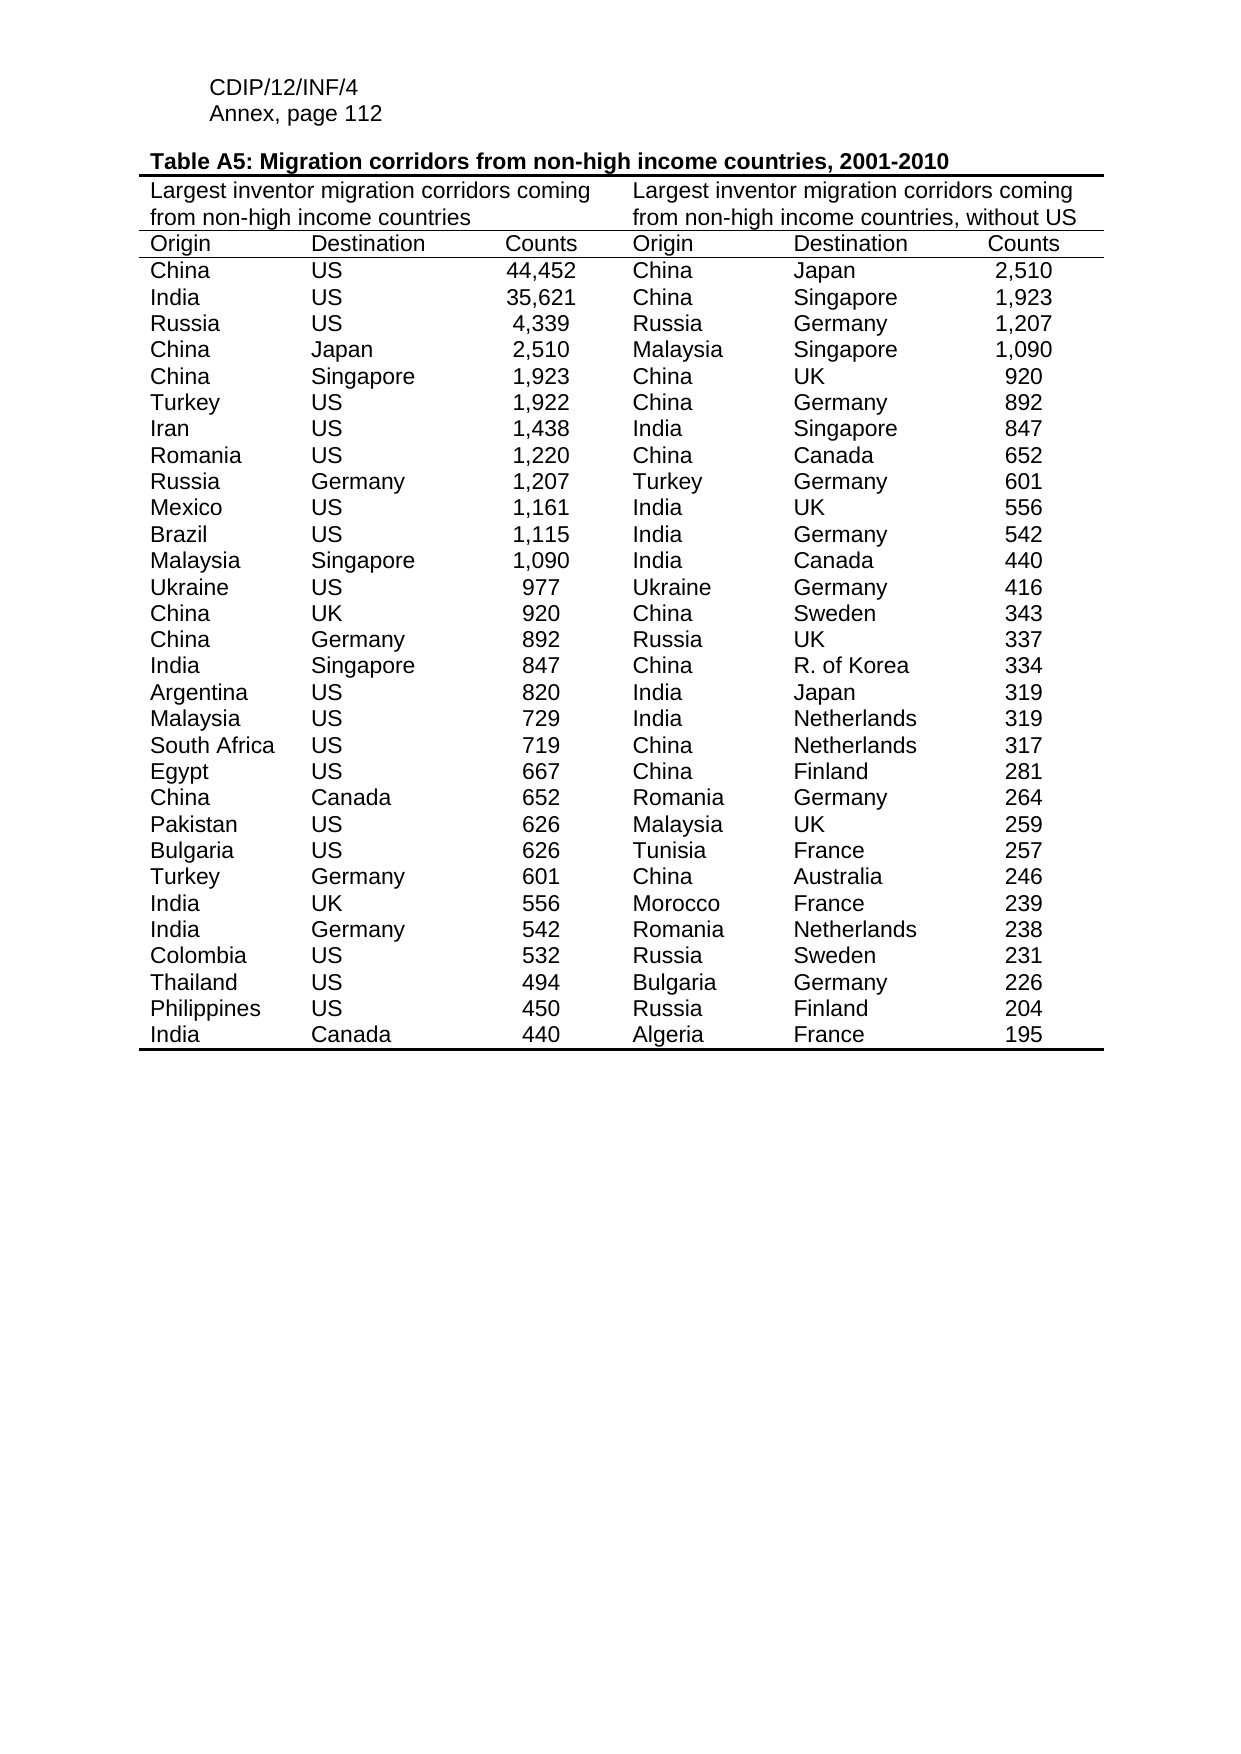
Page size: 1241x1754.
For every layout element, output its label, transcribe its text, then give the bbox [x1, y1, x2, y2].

text Table A5: Migration corridors from non-high income countries, 2001-2010 [150, 148, 1093, 174]
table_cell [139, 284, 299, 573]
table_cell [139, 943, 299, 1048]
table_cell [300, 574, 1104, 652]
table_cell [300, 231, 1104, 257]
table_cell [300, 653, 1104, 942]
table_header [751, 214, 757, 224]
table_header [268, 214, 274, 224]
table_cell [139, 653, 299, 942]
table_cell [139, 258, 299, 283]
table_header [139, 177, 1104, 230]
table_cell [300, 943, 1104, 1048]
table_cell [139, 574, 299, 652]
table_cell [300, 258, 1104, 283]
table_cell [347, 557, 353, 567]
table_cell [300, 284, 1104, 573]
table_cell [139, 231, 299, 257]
